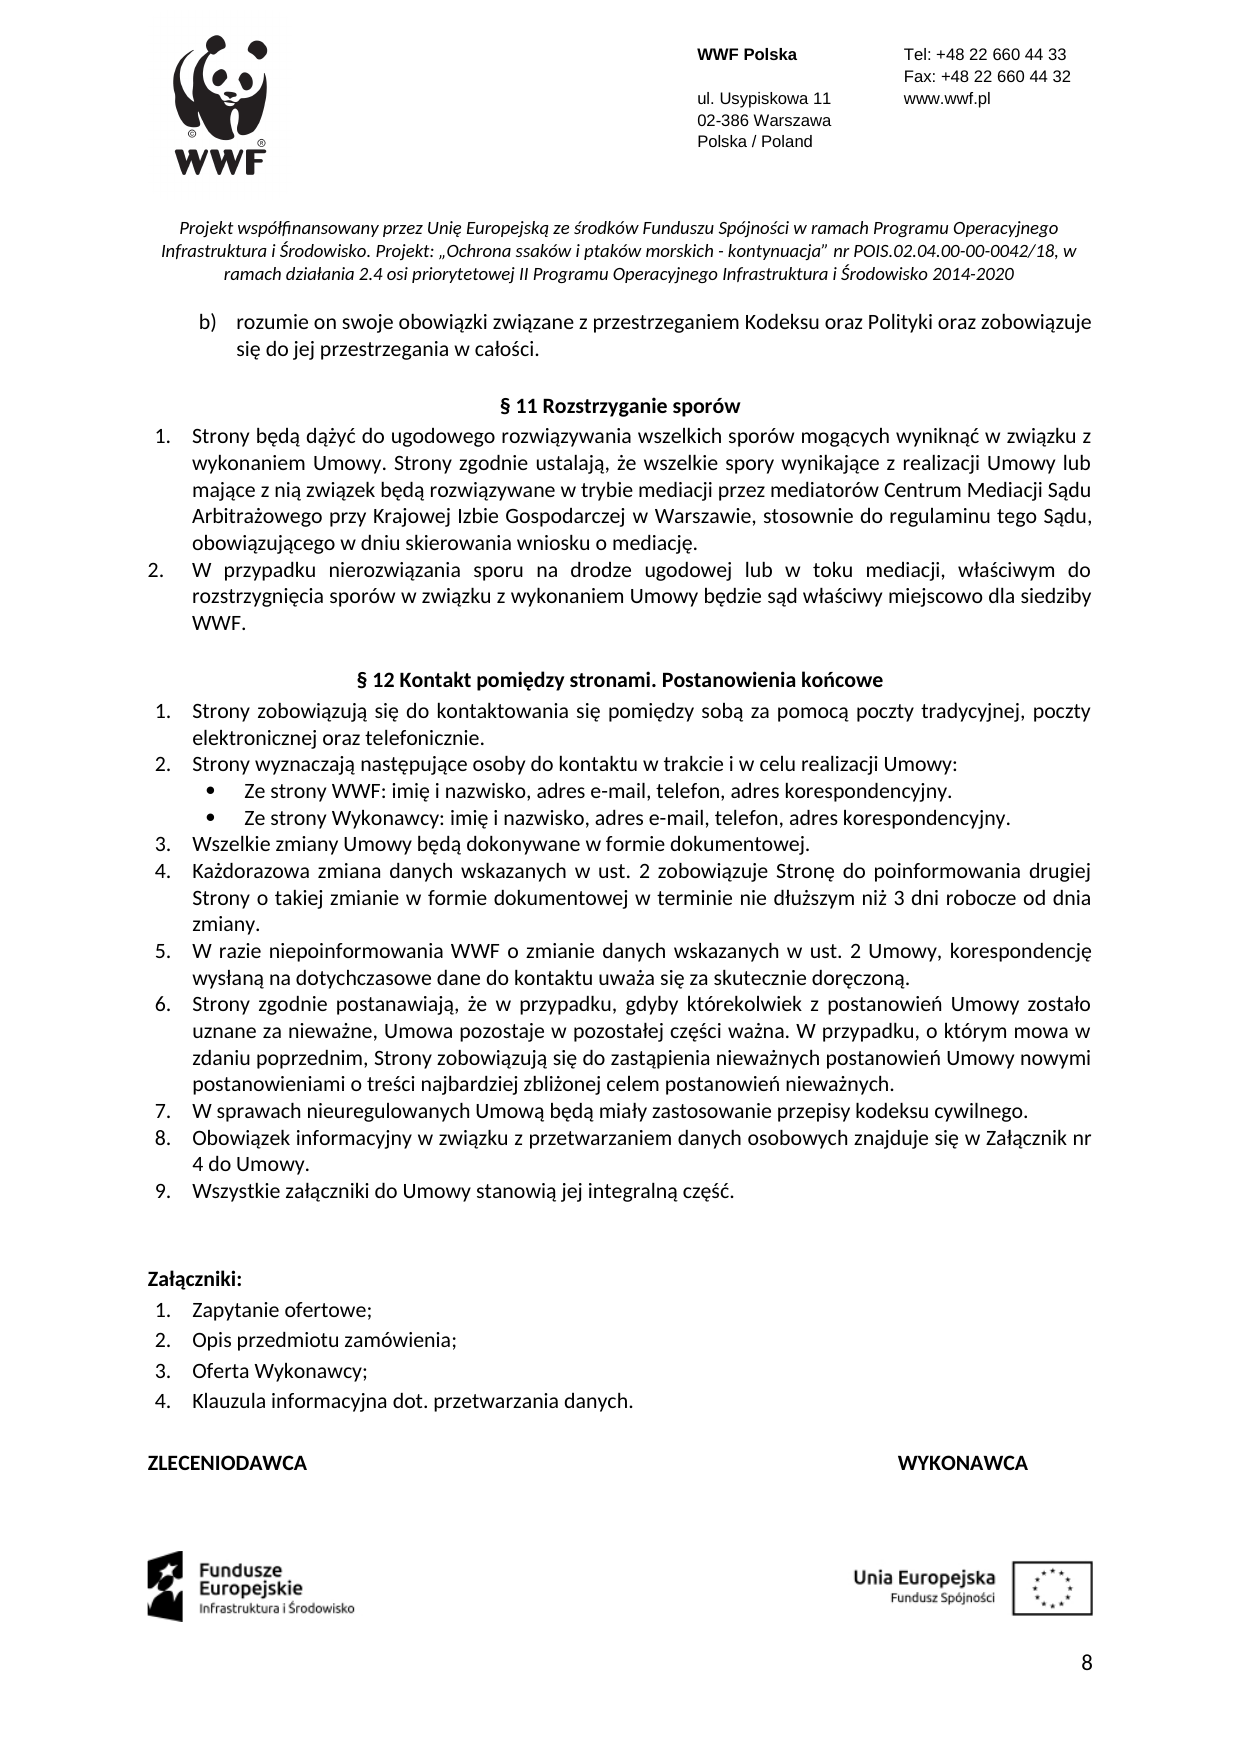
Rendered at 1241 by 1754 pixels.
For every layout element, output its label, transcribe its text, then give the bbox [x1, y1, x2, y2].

list Ze strony WWF: imię i nazwisko, adres e-mail, telefon, adres korespondencyjny. [207, 777, 1093, 804]
list rozumie on swoje obowiązki związane z przestrzeganiem Kodeksu oraz Polityki oraz zobowiązuje się do jej przestrzegania w całości. [199, 308, 1093, 361]
list Wszelkie zmiany Umowy będą dokonywane w formie dokumentowej. [154, 831, 1093, 857]
list Strony będą dążyć do ugodowego rozwiązywania wszelkich sporów mogących wyniknąć w związku z wykonaniem Umowy. Strony zgodnie ustalają, że wszelkie spory wynikające z realizacji Umowy lub mające z nią związek będą rozwiązywane w trybie mediacji przez mediatorów Centrum Mediacji Sądu Arbitrażowego przy Krajowej Izbie Gospodarczej w Warszawie, stosownie do regulaminu tego Sądu, obowiązującego w dniu skierowania wniosku o mediację. [154, 423, 1093, 556]
list Obowiązek informacyjny w związku z przetwarzaniem danych osobowych znajduje się w Załącznik nr 4 do Umowy. [154, 1124, 1093, 1177]
list Wszystkie załączniki do Umowy stanowią jej integralną część. [154, 1177, 1093, 1204]
list Oferta Wykonawcy; [154, 1357, 1093, 1384]
list Strony wyznaczają następujące osoby do kontaktu w trakcie i w celu realizacji Umowy: [154, 751, 1093, 777]
list W razie niepoinformowania WWF o zmianie danych wskazanych w ust. 2 Umowy, korespondencję wysłaną na dotychczasowe dane do kontaktu uważa się za skutecznie doręczoną. [154, 937, 1093, 991]
text ZLECENIODAWCA WYKONAWCA [148, 1449, 1093, 1476]
text § 11 Rozstrzyganie sporów [148, 392, 1093, 419]
list Strony zgodnie postanawiają, że w przypadku, gdyby którekolwiek z postanowień Umowy zostało uznane za nieważne, Umowa pozostaje w pozostałej części ważna. W przypadku, o którym mowa w zdaniu poprzednim, Strony zobowiązują się do zastąpienia nieważnych postanowień Umowy nowymi postanowieniami o treści najbardziej zbliżonej celem postanowień nieważnych. [154, 991, 1093, 1097]
list Zapytanie ofertowe; [154, 1296, 1093, 1322]
list Opis przedmiotu zamówienia; [154, 1326, 1093, 1353]
list Klauzula informacyjna dot. przetwarzania danych. [154, 1388, 1093, 1414]
picture [147, 9, 293, 200]
list Strony zobowiązują się do kontaktowania się pomiędzy sobą za pomocą poczty tradycyjnej, poczty elektronicznej oraz telefonicznie. [154, 697, 1093, 751]
list Każdorazowa zmiana danych wskazanych w ust. 2 zobowiązuje Stronę do poinformowania drugiej Strony o takiej zmianie w formie dokumentowej w terminie nie dłuższym niż 3 dni robocze od dnia zmiany. [154, 857, 1093, 937]
list Ze strony Wykonawcy: imię i nazwisko, adres e-mail, telefon, adres korespondencyjny. [207, 804, 1093, 831]
list W sprawach nieuregulowanych Umową będą miały zastosowanie przepisy kodeksu cywilnego. [154, 1097, 1093, 1124]
text § 12 Kontakt pomiędzy stronami. Postanowienia końcowe [148, 667, 1093, 693]
picture [147, 1551, 1093, 1622]
list W przypadku nierozwiązania sporu na drodze ugodowej lub w toku mediacji, właściwym do rozstrzygnięcia sporów w związku z wykonaniem Umowy będzie sąd właściwy miejscowo dla siedziby WWF. [147, 556, 1093, 636]
text Załączniki: [148, 1265, 1093, 1292]
